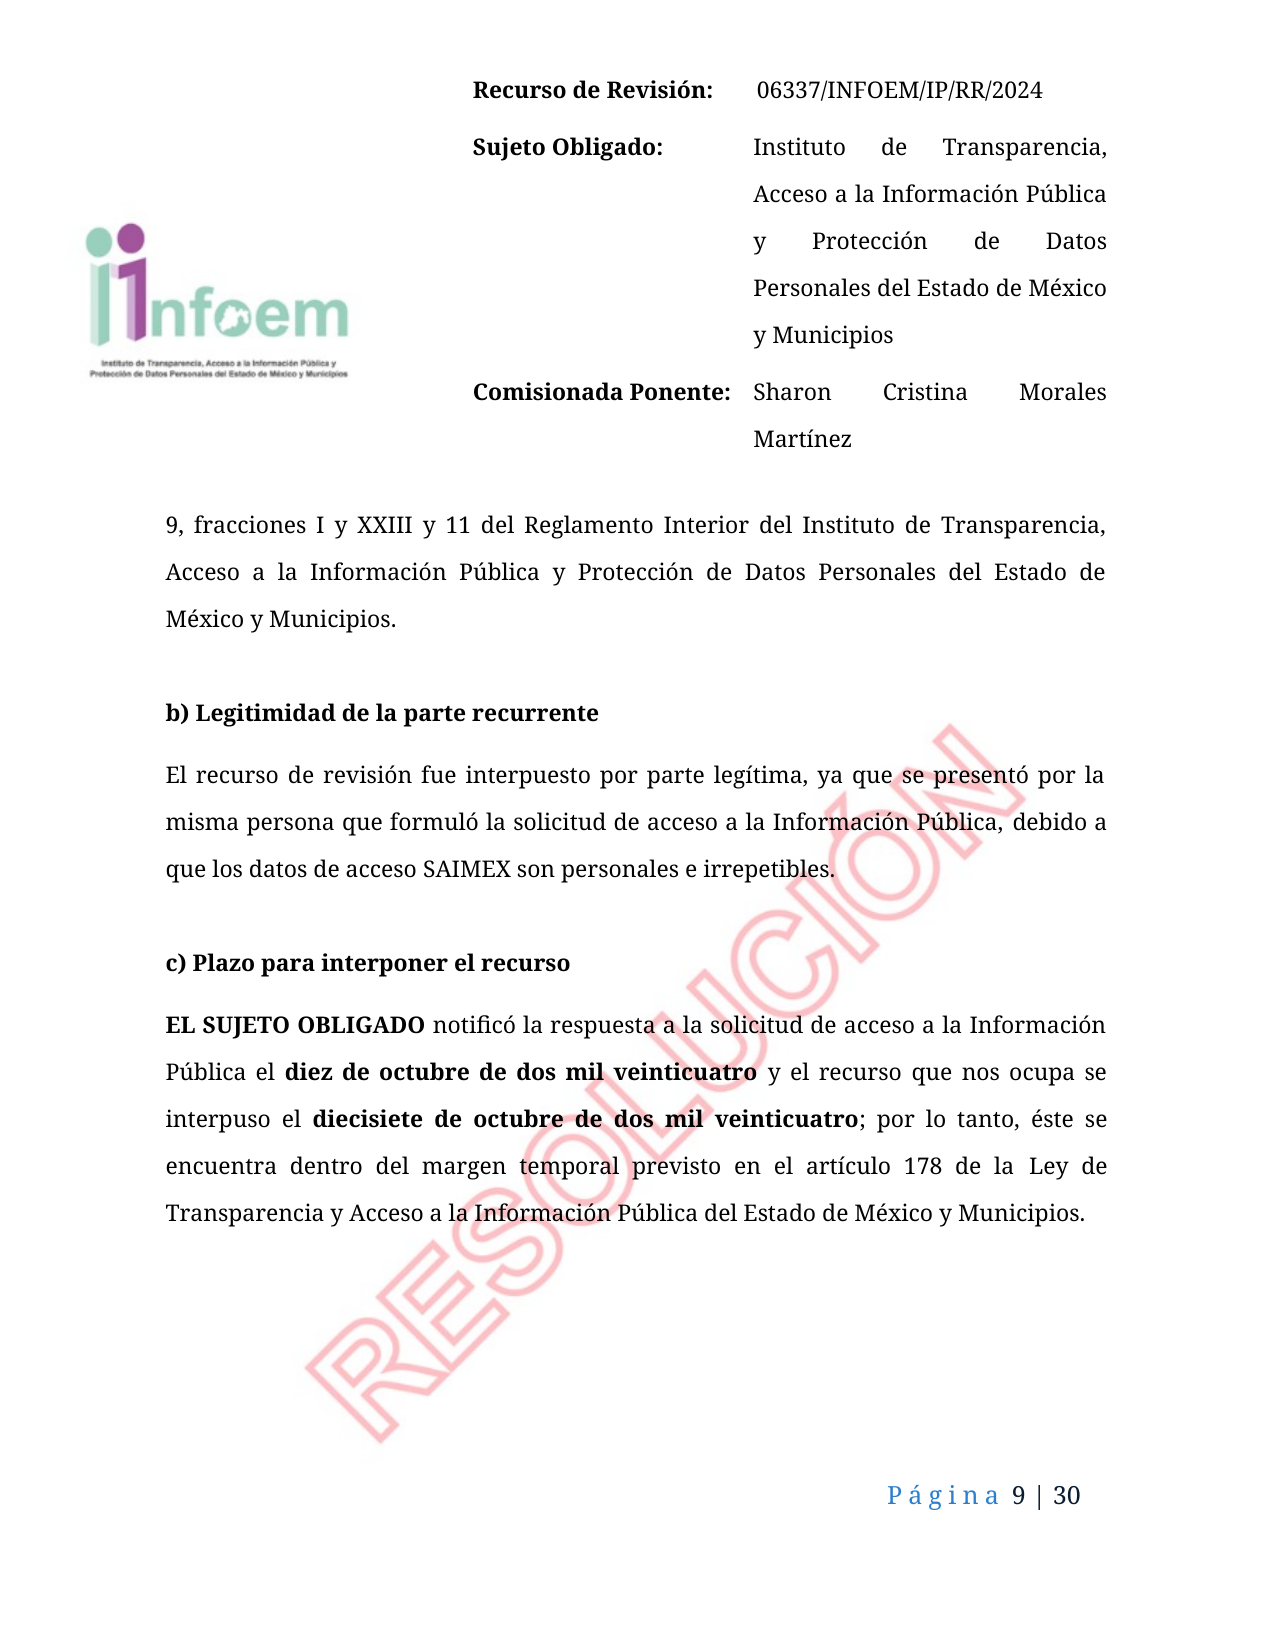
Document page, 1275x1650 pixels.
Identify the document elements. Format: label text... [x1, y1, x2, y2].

picture [0, 158, 1275, 1650]
text El recurso de revisión fue interpuesto por parte legítima, ya que se presentó por la misma persona que formuló la solicitud de acceso a la Información Pública, debido a que los datos de acceso SAIMEX son personales e irrepetibles. [165, 759, 1107, 884]
text Este Instituto de Transparencia, Acceso a la Información Pública y Protección de Datos Personales del Estado de México y Municipios es competente para conocer y resolver el presente Recurso de Revisión, conforme a lo dispuesto en los artículos 6, Apartado A de la Constitución Política de los Estados Unidos Mexicanos; 5, párrafos trigésimo segundo, trigésimo tercero y trigésimo cuarto, fracciones IV y V de la Constitución Política del Estado Libre y Soberano de México; ordinal 2, fracción II, 13, 29, 36, fracciones I y II, 176, 178, 179, 181 párrafo tercero y 185 de la Ley de Transparencia y Acceso a la Información Pública del Estado de México y Municipios; y 9, fracciones I y XXIII y 11 del Reglamento Interior del Instituto de Transparencia, Acceso a la Información Pública y Protección de Datos Personales del Estado de México y Municipios. [165, 509, 1107, 634]
subtitle b) Legitimidad de la parte recurrente [165, 696, 1107, 728]
subtitle c) Plazo para interponer el recurso [165, 946, 1107, 978]
text EL SUJETO OBLIGADO notificó la respuesta a la solicitud de acceso a la Información Pública el diez de octubre de dos mil veinticuatro y el recurso que nos ocupa se interpuso el diecisiete de octubre de dos mil veinticuatro; por lo tanto, éste se encuentra dentro del margen temporal previsto en el artículo 178 de la Ley de Transparencia y Acceso a la Información Pública del Estado de México y Municipios. [165, 1009, 1107, 1228]
